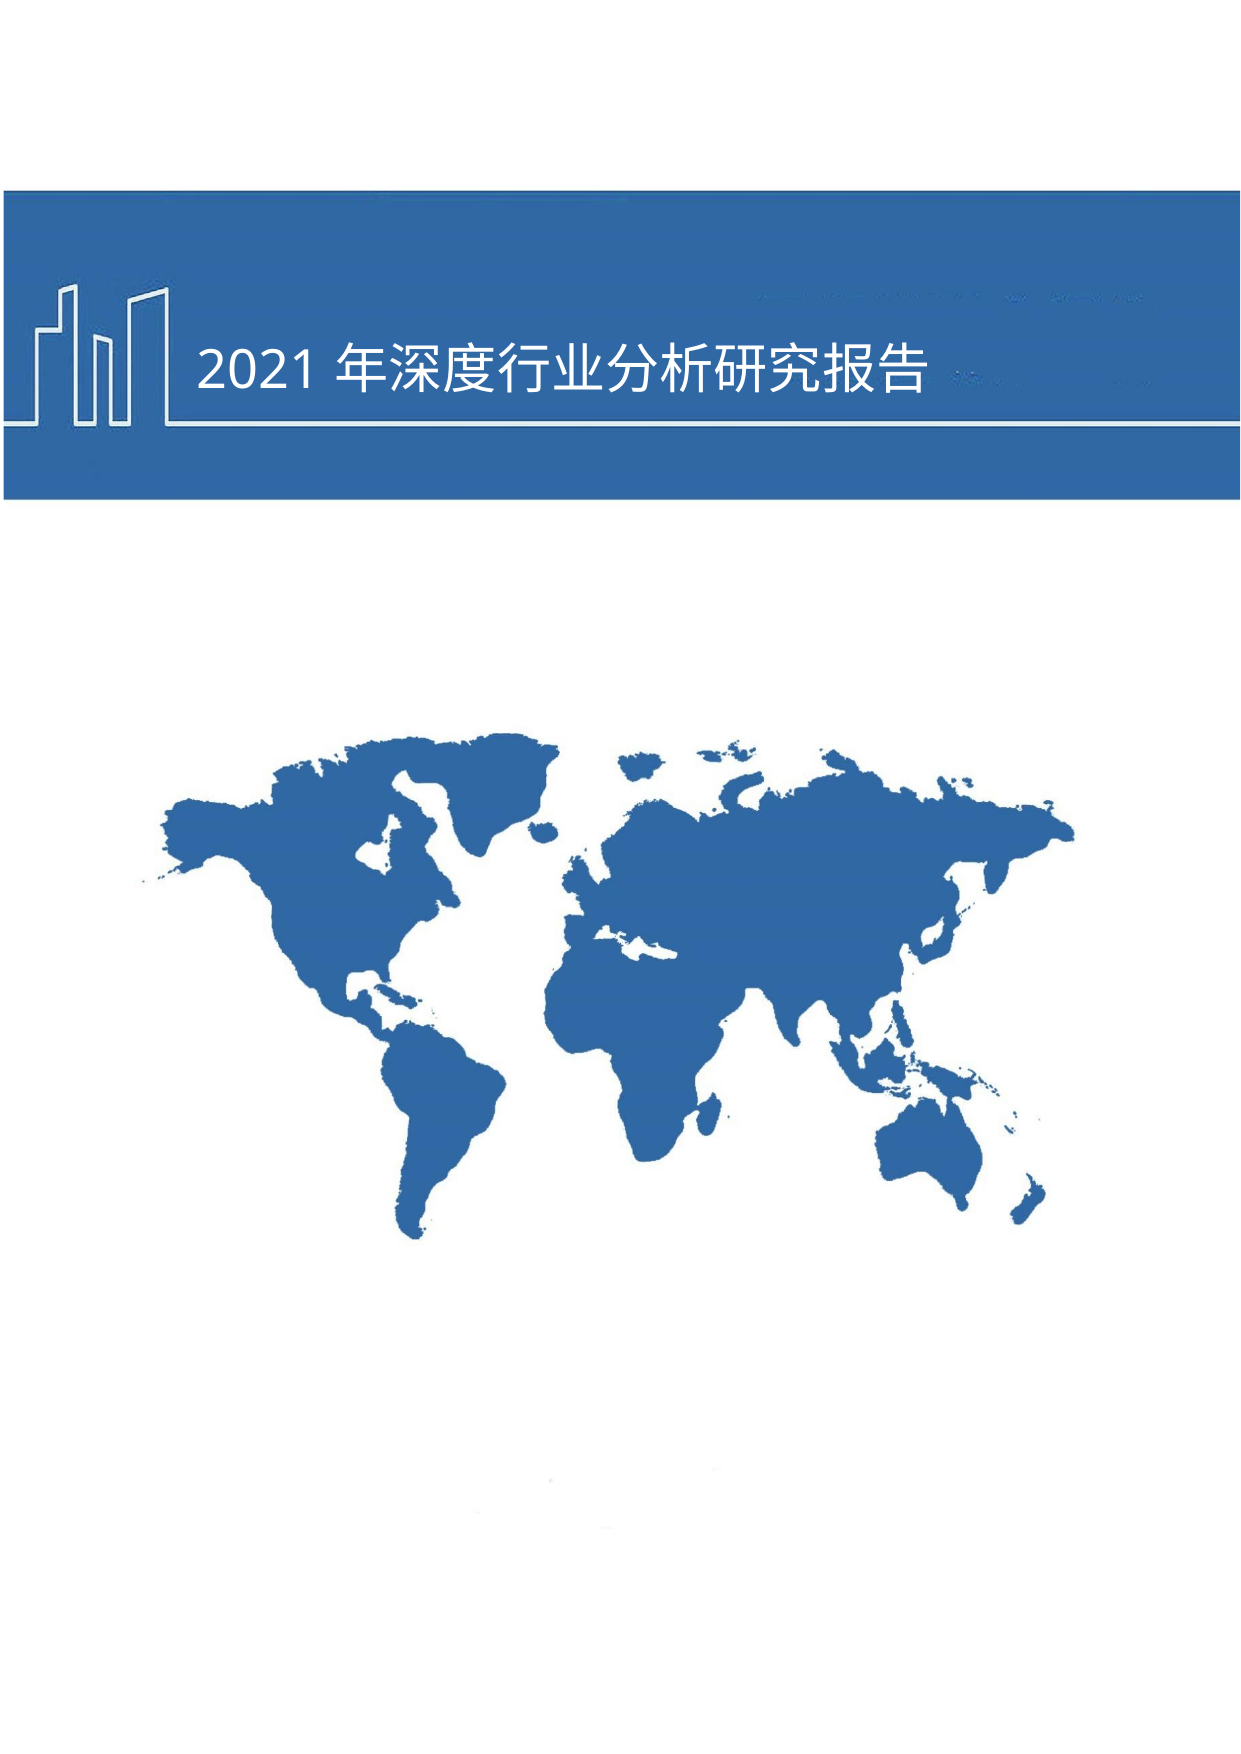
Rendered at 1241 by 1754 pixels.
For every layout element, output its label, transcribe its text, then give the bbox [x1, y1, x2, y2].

picture [3, 1, 1241, 1754]
text 2021 年深度行业分析研究报告 [196, 334, 1065, 402]
